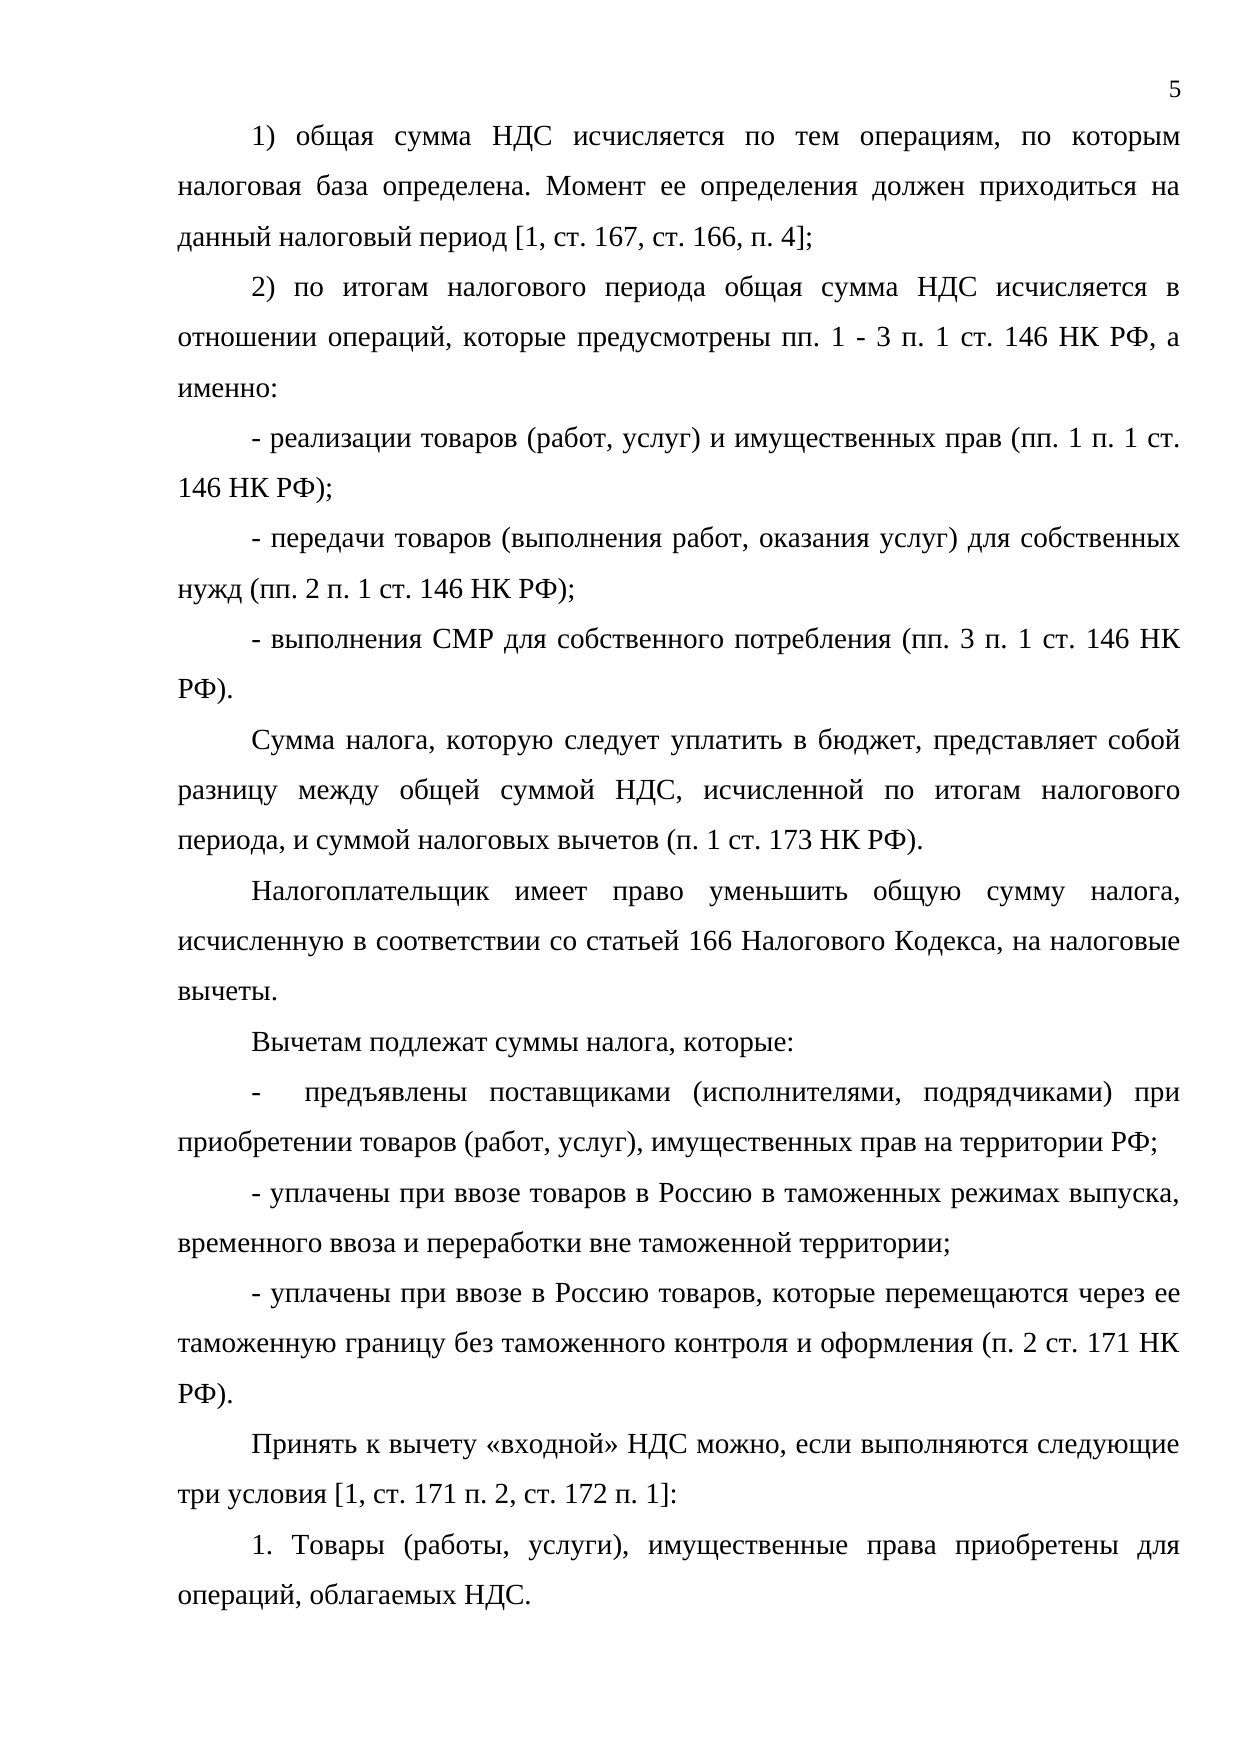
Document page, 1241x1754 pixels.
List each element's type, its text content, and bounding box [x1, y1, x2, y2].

text - выполнения СМР для собственного потребления (пп. 3 п. 1 ст. 146 НК РФ). [177, 621, 1181, 705]
text Принять к вычету «входной» НДС можно, если выполняются следующие три условия [1, ст. 171 п. 2, ст. 172 п. 1]: [177, 1426, 1181, 1510]
text - предъявлены поставщиками (исполнителями, подрядчиками) при приобретении товаров (работ, услуг), имущественных прав на территории РФ; [177, 1074, 1181, 1158]
text - уплачены при ввозе товаров в Россию в таможенных режимах выпуска, временного ввоза и переработки вне таможенной территории; [177, 1175, 1181, 1258]
text 1) общая сумма НДС исчисляется по тем операциям, по которым налоговая база определена. Момент ее определения должен приходиться на данный налоговый период [1, ст. 167, ст. 166, п. 4]; [177, 118, 1181, 252]
text - уплачены при ввозе в Россию товаров, которые перемещаются через ее таможенную границу без таможенного контроля и оформления (п. 2 ст. 171 НК РФ). [177, 1275, 1181, 1409]
text Сумма налога, которую следует уплатить в бюджет, представляет собой разницу между общей суммой НДС, исчисленной по итогам налогового периода, и суммой налоговых вычетов (п. 1 ст. 173 НК РФ). [177, 722, 1181, 856]
text Вычетам подлежат суммы налога, которые: [177, 1024, 1181, 1057]
text 1. Товары (работы, услуги), имущественные права приобретены для операций, облагаемых НДС. [177, 1527, 1181, 1611]
text - реализации товаров (работ, услуг) и имущественных прав (пп. 1 п. 1 ст. 146 НК РФ); [177, 420, 1181, 504]
text Налогоплательщик имеет право уменьшить общую сумму налога, исчисленную в соответствии со статьей 166 Налогового Кодекса, на налоговые вычеты. [177, 873, 1181, 1007]
text 2) по итогам налогового периода общая сумма НДС исчисляется в отношении операций, которые предусмотрены пп. 1 - 3 п. 1 ст. 146 НК РФ, а именно: [177, 269, 1181, 403]
text - передачи товаров (выполнения работ, оказания услуг) для собственных нужд (пп. 2 п. 1 ст. 146 НК РФ); [177, 521, 1181, 604]
